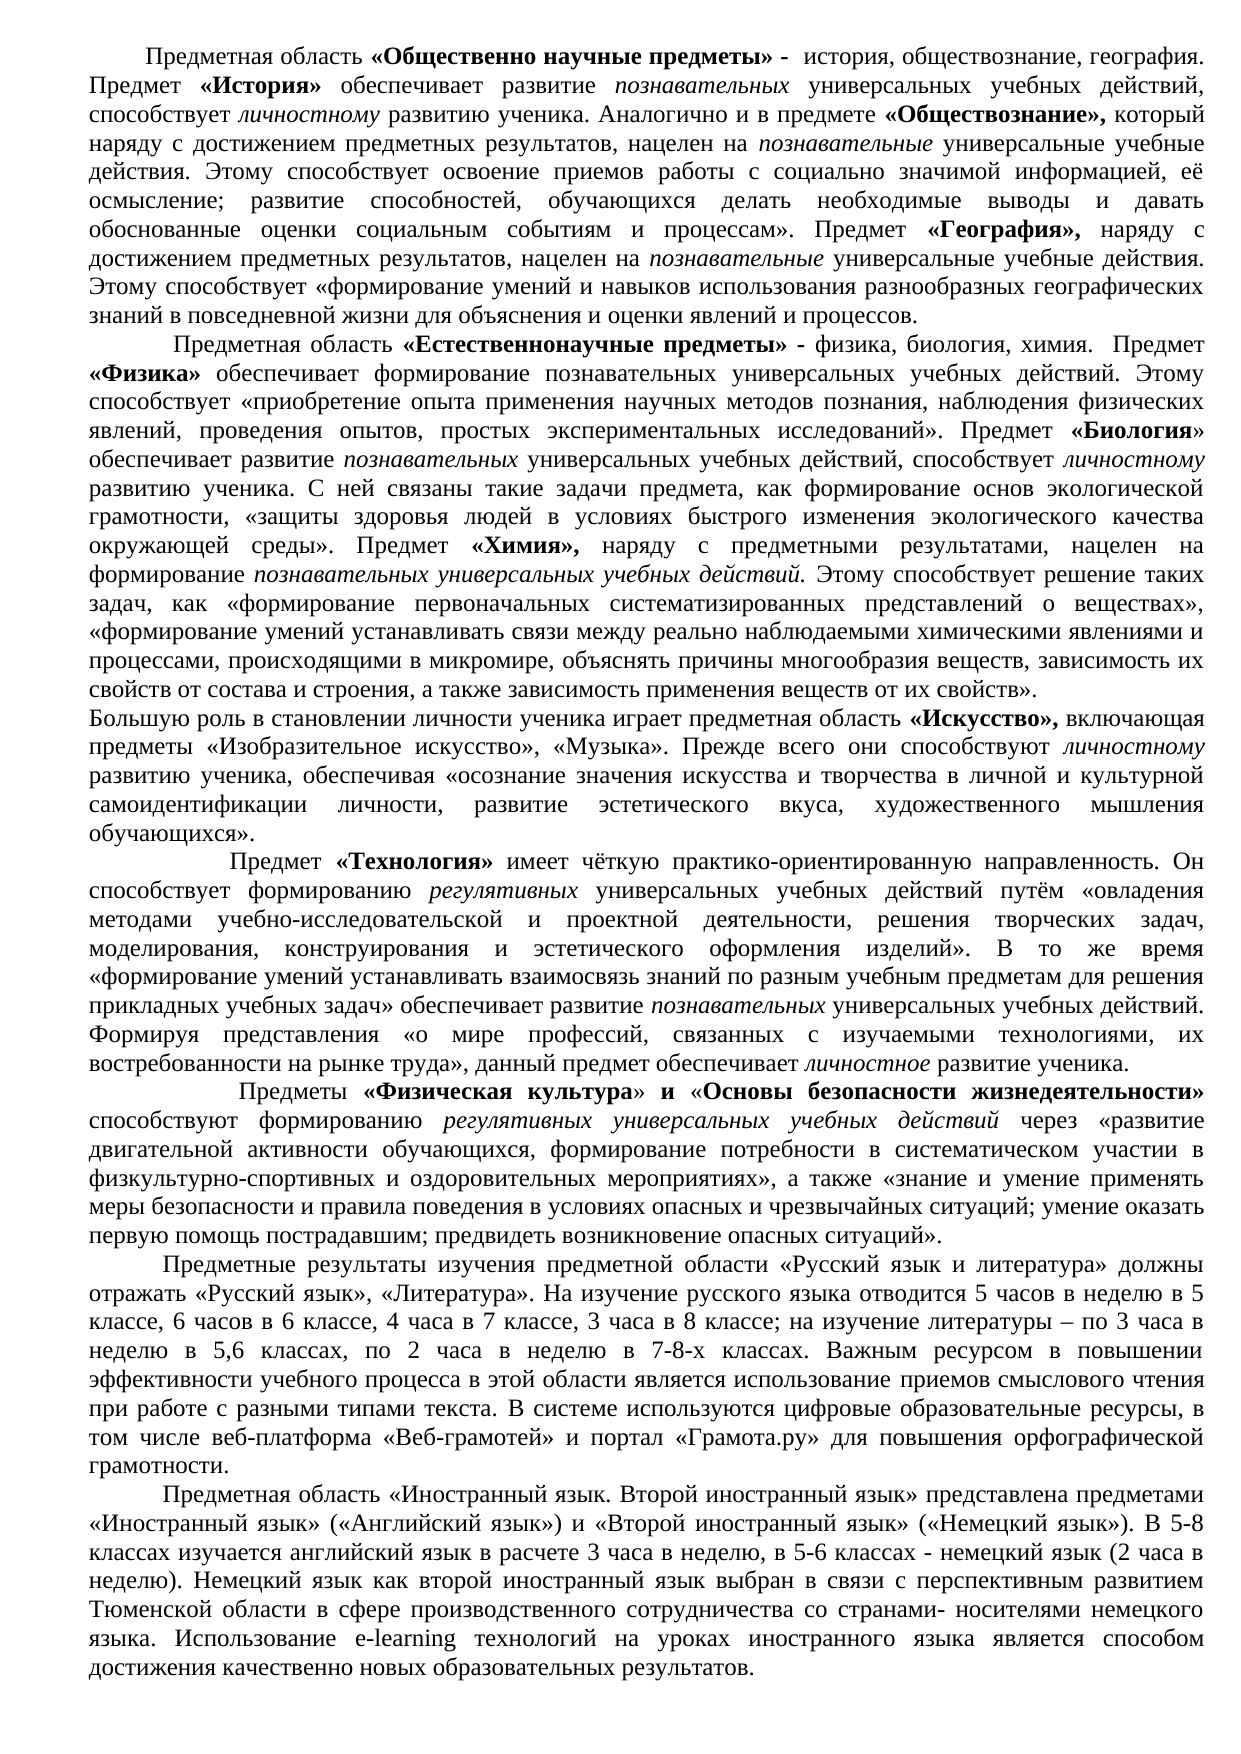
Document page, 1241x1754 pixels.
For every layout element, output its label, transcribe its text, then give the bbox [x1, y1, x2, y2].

text Предметные результаты изучения предметной области «Русский язык и литература» должны отражать «Русский язык», «Литература». На изучение русского языка отводится 5 часов в неделю в 5 классе, 6 часов в 6 классе, 4 часа в 7 классе, 3 часа в 8 классе; на изучение литературы – по 3 часа в неделю в 5,6 классах, по 2 часа в неделю в 7-8-х классах. Важным ресурсом в повышении эффективности учебного процесса в этой области является использование приемов смыслового чтения при работе с разными типами текста. В системе используются цифровые образовательные ресурсы, в том числе веб-платформа «Веб-грамотей» и портал «Грамота.ру» для повышения орфографической грамотности. [89, 1249, 1205, 1479]
text Предметная область «Общественно научные предметы» - история, обществознание, география. Предмет «История» обеспечивает развитие познавательных универсальных учебных действий, способствует личностному развитию ученика. Аналогично и в предмете «Обществознание», который наряду с достижением предметных результатов, нацелен на познавательные универсальные учебные действия. Этому способствует освоение приемов работы с социально значимой информацией, её осмысление; развитие способностей, обучающихся делать необходимые выводы и давать обоснованные оценки социальным событиям и процессам». Предмет «География», наряду с достижением предметных результатов, нацелен на познавательные универсальные учебные действия. Этому способствует «формирование умений и навыков использования разнообразных географических знаний в повседневной жизни для объяснения и оценки явлений и процессов. [89, 41, 1205, 329]
text Предмет «Технология» имеет чёткую практико-ориентированную направленность. Он способствует формированию регулятивных универсальных учебных действий путём «овладения методами учебно-исследовательской и проектной деятельности, решения творческих задач, моделирования, конструирования и эстетического оформления изделий». В то же время «формирование умений устанавливать взаимосвязь знаний по разным учебным предметам для решения прикладных учебных задач» обеспечивает развитие познавательных универсальных учебных действий. Формируя представления «о мире профессий, связанных с изучаемыми технологиями, их востребованности на рынке труда», данный предмет обеспечивает личностное развитие ученика. [89, 846, 1205, 1076]
text Предметы «Физическая культура» и «Основы безопасности жизнедеятельности» способствуют формированию регулятивных универсальных учебных действий через «развитие двигательной активности обучающихся, формирование потребности в систематическом участии в физкультурно-спортивных и оздоровительных мероприятиях», а также «знание и умение применять меры безопасности и правила поведения в условиях опасных и чрезвычайных ситуаций; умение оказать первую помощь пострадавшим; предвидеть возникновение опасных ситуаций». [89, 1076, 1205, 1249]
text Предметная область «Естественнонаучные предметы» - физика, биология, химия. Предмет «Физика» обеспечивает формирование познавательных универсальных учебных действий. Этому способствует «приобретение опыта применения научных методов познания, наблюдения физических явлений, проведения опытов, простых экспериментальных исследований». Предмет «Биология» обеспечивает развитие познавательных универсальных учебных действий, способствует личностному развитию ученика. С ней связаны такие задачи предмета, как формирование основ экологической грамотности, «защиты здоровья людей в условиях быстрого изменения экологического качества окружающей среды». Предмет «Химия», наряду с предметными результатами, нацелен на формирование познавательных универсальных учебных действий. Этому способствует решение таких задач, как «формирование первоначальных систематизированных представлений о веществах», «формирование умений устанавливать связи между реально наблюдаемыми химическими явлениями и процессами, происходящими в микромире, объяснять причины многообразия веществ, зависимость их свойств от состава и строения, а также зависимость применения веществ от их свойств». [89, 329, 1205, 703]
text Предметная область «Иностранный язык. Второй иностранный язык» представлена предметами «Иностранный язык» («Английский язык») и «Второй иностранный язык» («Немецкий язык»). В 5-8 классах изучается английский язык в расчете 3 часа в неделю, в 5-6 классах - немецкий язык (2 часа в неделю). Немецкий язык как второй иностранный язык выбран в связи с перспективным развитием Тюменской области в сфере производственного сотрудничества со странами- носителями немецкого языка. Использование e-learning технологий на уроках иностранного языка является способом достижения качественно новых образовательных результатов. [89, 1479, 1205, 1680]
text Большую роль в становлении личности ученика играет предметная область «Искусство», включающая предметы «Изобразительное искусство», «Музыка». Прежде всего они способствуют личностному развитию ученика, обеспечивая «осознание значения искусства и творчества в личной и культурной самоидентификации личности, развитие эстетического вкуса, художественного мышления обучающихся». [89, 703, 1205, 846]
